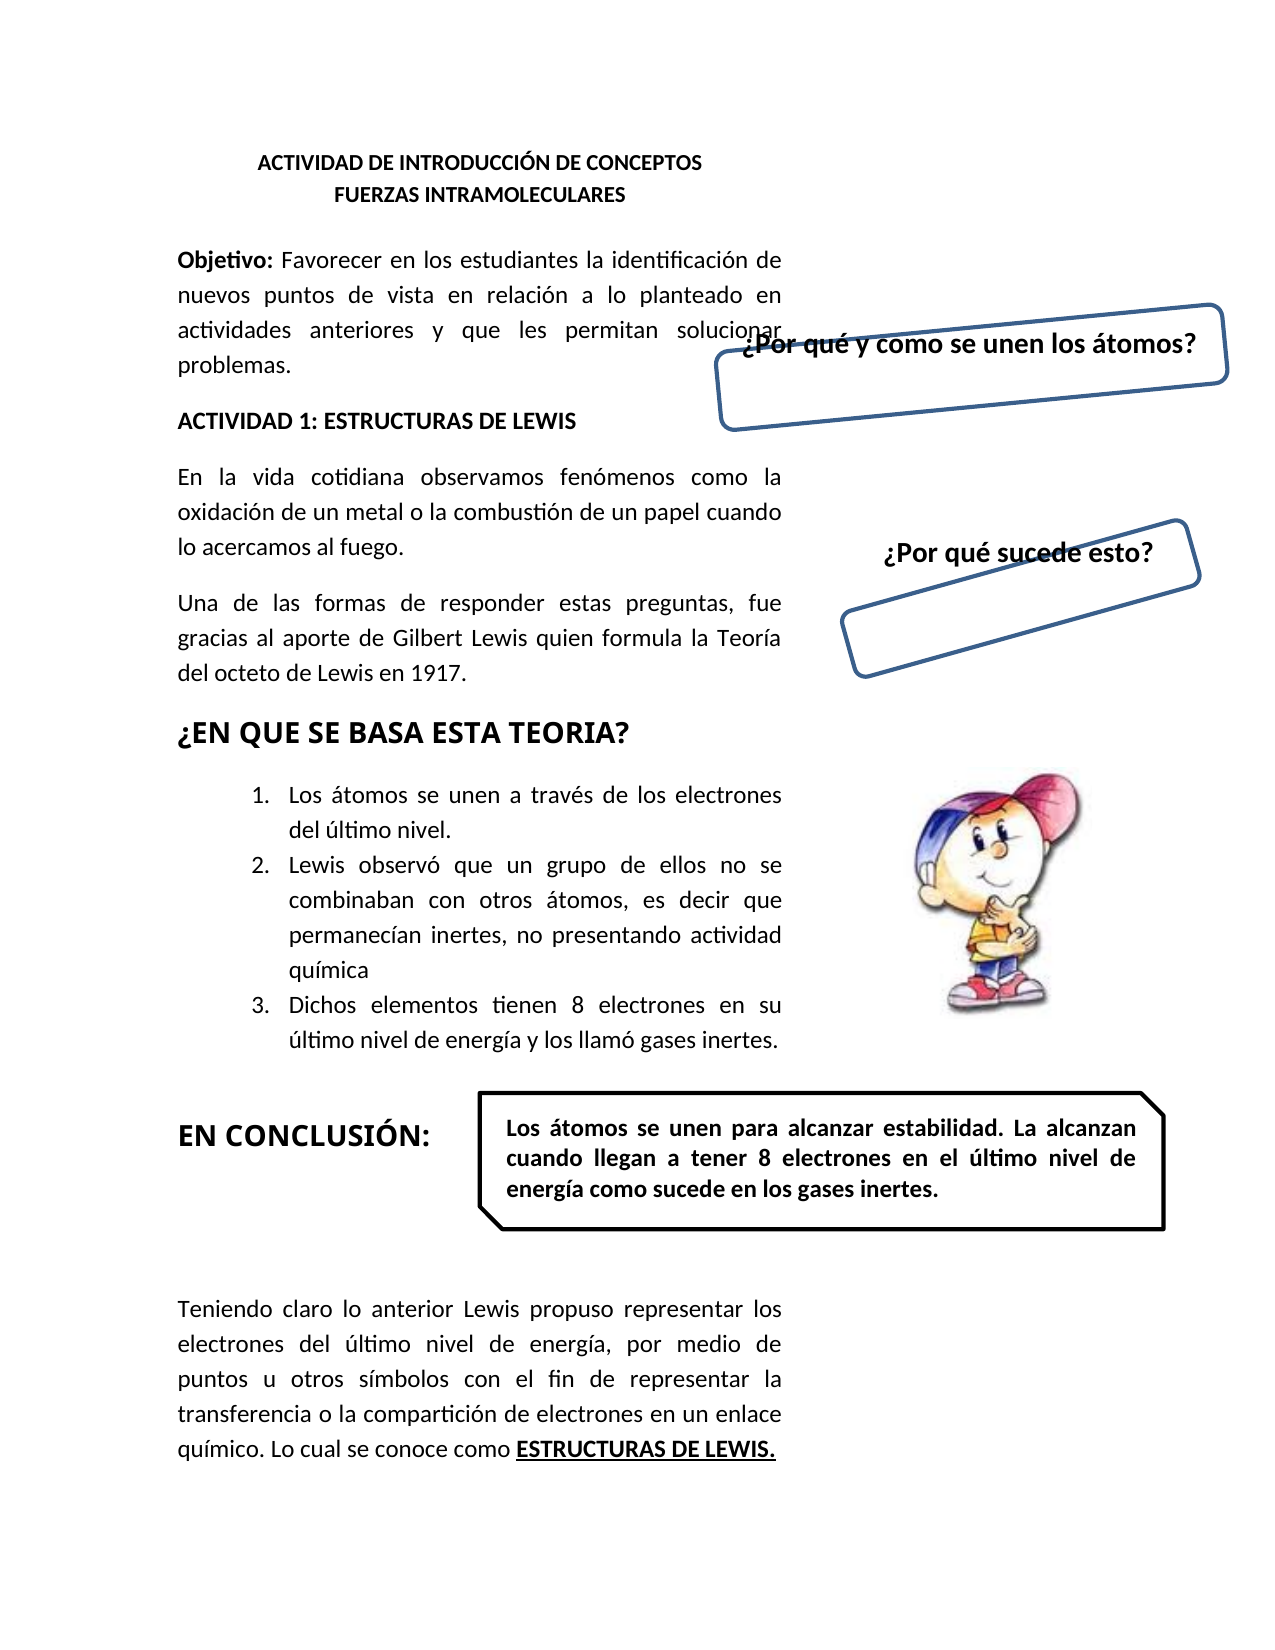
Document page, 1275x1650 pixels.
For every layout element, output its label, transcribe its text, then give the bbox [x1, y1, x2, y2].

text FUERZAS INTRAMOLECULARES [177, 180, 783, 208]
text ACTIVIDAD DE INTRODUCCIÓN DE CONCEPTOS [177, 148, 783, 176]
picture [885, 767, 1093, 1019]
text EN CONCLUSIÓN: [177, 1115, 477, 1154]
text Teniendo claro lo anterior Lewis propuso representar los electrones del último nivel de energía, por medio de puntos u otros símbolos con el fin de representar la transferencia o la compartición de electrones en un enlace químico. Lo cual se conoce como ESTRUCTURAS DE LEWIS. [177, 1293, 783, 1463]
text Objetivo: Favorecer en los estudiantes la identificación de nuevos puntos de vista en relación a lo planteado en actividades anteriores y que les permitan solucionar problemas. [177, 244, 783, 380]
list Lewis observó que un grupo de ellos no se combinaban con otros átomos, es decir que permanecían inertes, no presentando actividad química [251, 849, 783, 984]
list Los átomos se unen a través de los electrones del último nivel. [251, 779, 783, 844]
text En la vida cotidiana observamos fenómenos como la oxidación de un metal o la combustión de un papel cuando lo acercamos al fuego. [177, 461, 783, 561]
text ACTIVIDAD 1: ESTRUCTURAS DE LEWIS [177, 405, 783, 436]
text Una de las formas de responder estas preguntas, fue gracias al aporte de Gilbert Lewis quien formula la Teoría del octeto de Lewis en 1917. [177, 587, 783, 687]
text ¿EN QUE SE BASA ESTA TEORIA? [177, 712, 783, 752]
list Dichos elementos tienen 8 electrones en su último nivel de energía y los llamó gases inertes. [251, 989, 783, 1054]
